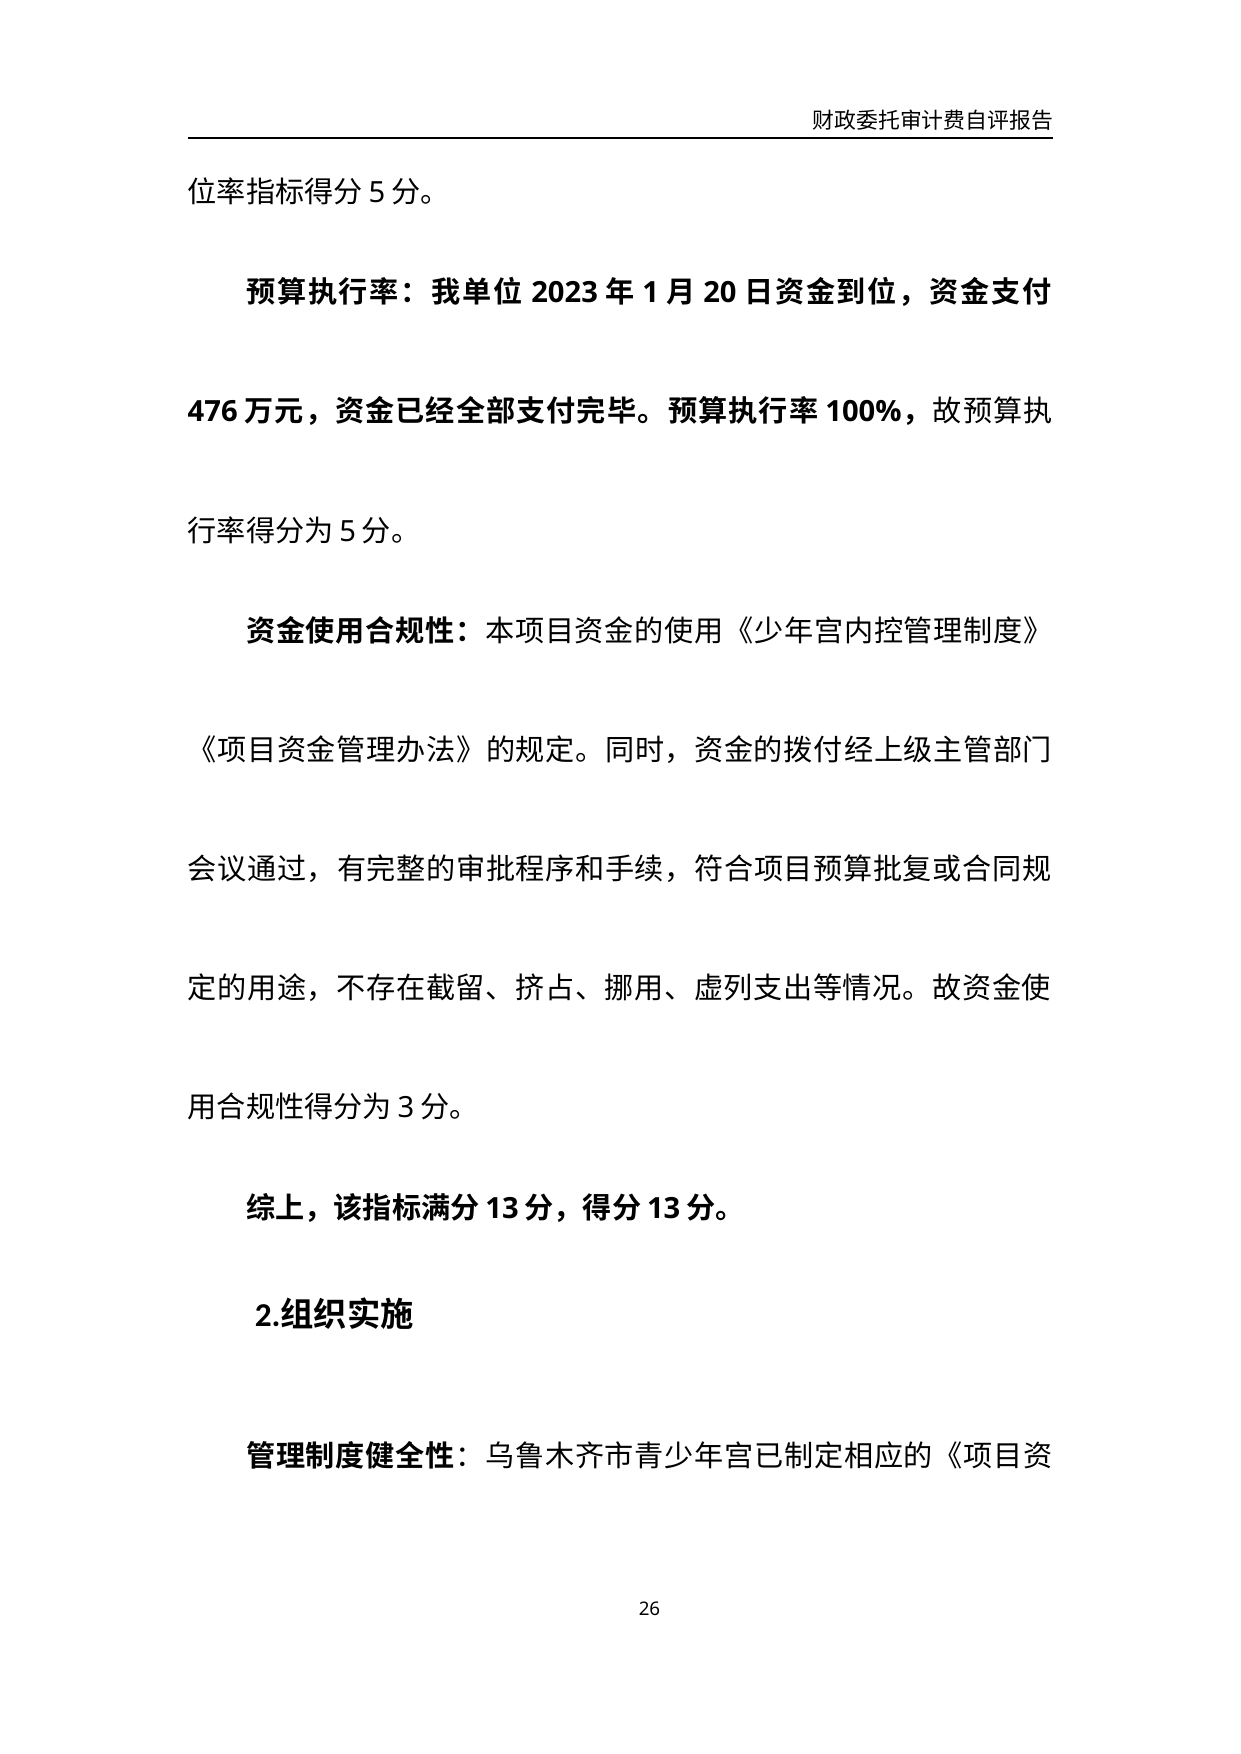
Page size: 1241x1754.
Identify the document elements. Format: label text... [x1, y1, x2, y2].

text 综上，该指标满分13分，得分13分。 [187, 1166, 1053, 1245]
text 资金使用合规性：本项目资金的使用《少年宫内控管理制度》《项目资金管理办法》的规定。同时，资金的拨付经上级主管部门会议通过，有完整的审批程序和手续，符合项目预算批复或合同规定的用途，不存在截留、挤占、挪用、虚列支出等情况。故资金使用合规性得分为3分。 [187, 589, 1053, 1145]
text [187, 1414, 1053, 1493]
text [187, 150, 1053, 229]
text 预算执行率：我单位2023年1月20日资金到位，资金支付476万元，资金已经全部支付完毕。预算执行率100%，故预算执行率得分为5分。 [187, 251, 1053, 568]
subtitle 2.组织实施 [187, 1272, 1053, 1352]
